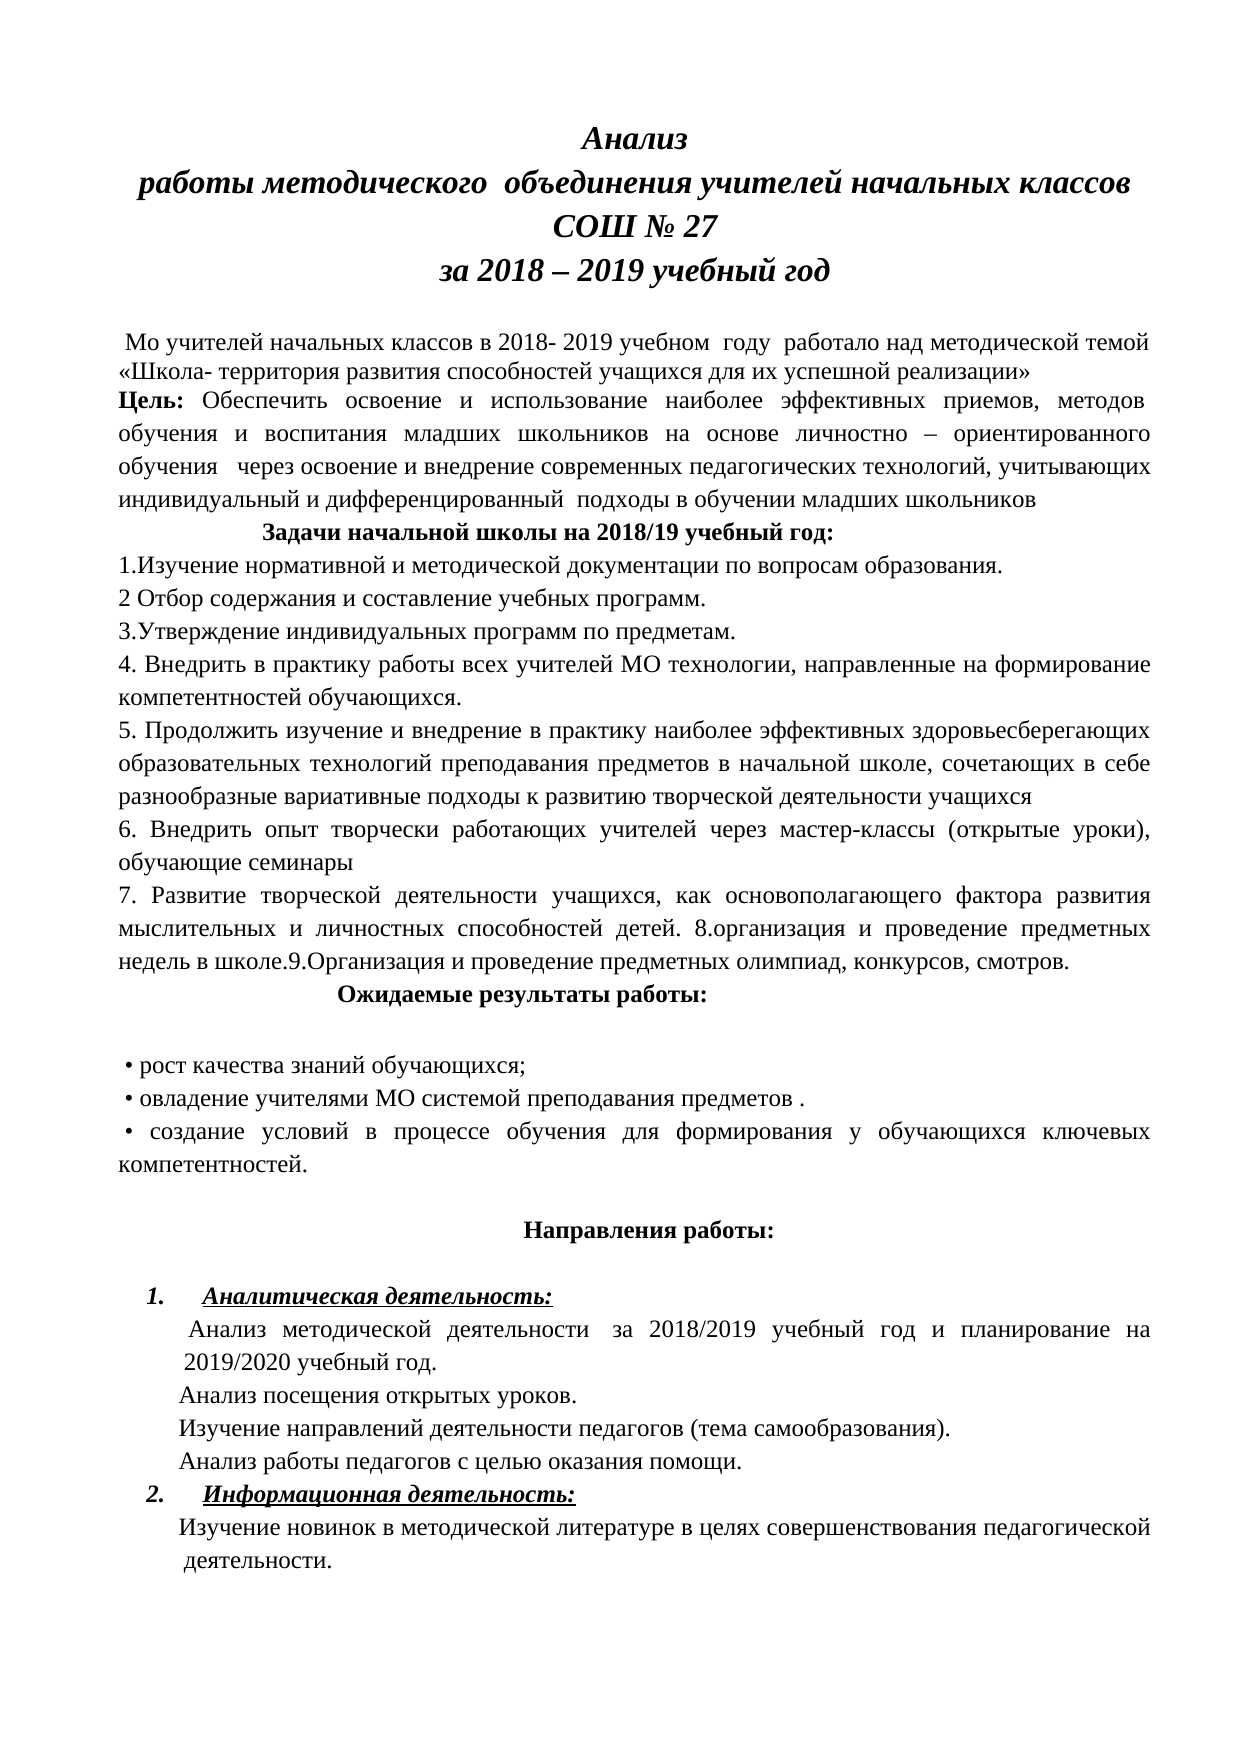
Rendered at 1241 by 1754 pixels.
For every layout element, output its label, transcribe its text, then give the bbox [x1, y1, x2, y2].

text Направления работы: [146, 1215, 1152, 1244]
text 2. Информационная деятельность: [146, 1479, 1152, 1508]
text Мо учителей начальных классов в 2018- 2019 учебном году работало над методической темой «Школа- территория развития способностей учащихся для их успешной реализации» [118, 327, 1152, 385]
text работы методического объединения учителей начальных классов СОШ № 27 [118, 162, 1152, 244]
text • рост качества знаний обучающихся; [118, 1050, 1152, 1078]
text • создание условий в процессе обучения для формирования у обучающихся ключевых компетентностей. [118, 1116, 1152, 1178]
text Анализ посещения открытых уроков. [146, 1380, 1152, 1409]
text за 2018 – 2019 учебный год [118, 250, 1152, 289]
text Цель: Обеспечить освоение и использование наиболее эффективных приемов, методов обучения и воспитания младших школьников на основе личностно – ориентированного обучения через освоение и внедрение современных педагогических технологий, учитывающих индивидуальный и дифференцированный подходы в обучении младших школьников [118, 385, 1152, 513]
text 1. Аналитическая деятельность: [146, 1281, 1152, 1310]
text Анализ [118, 118, 1152, 156]
text Анализ работы педагогов с целью оказания помощи. [146, 1446, 1152, 1475]
text Ожидаемые результаты работы: [118, 979, 1152, 1008]
text 1.Изучение нормативной и методической документации по вопросам образования. [118, 550, 1152, 579]
text 7. Развитие творческой деятельности учащихся, как основополагающего фактора развития мыслительных и личностных способностей детей. 8.организация и проведение предметных недель в школе.9.Организация и проведение предметных олимпиад, конкурсов, смотров. [118, 880, 1152, 975]
text 3.Утверждение индивидуальных программ по предметам. [118, 616, 1152, 645]
text 4. Внедрить в практику работы всех учителей МО технологии, направленные на формирование компетентностей обучающихся. [118, 649, 1152, 711]
text 5. Продолжить изучение и внедрение в практику наиболее эффективных здоровьесберегающих образовательных технологий преподавания предметов в начальной школе, сочетающих в себе разнообразные вариативные подходы к развитию творческой деятельности учащихся [118, 715, 1152, 810]
text 2 Отбор содержания и составление учебных программ. [118, 583, 1152, 612]
text Задачи начальной школы на 2018/19 учебный год: [118, 517, 1152, 546]
text 6. Внедрить опыт творчески работающих учителей через мастер-классы (открытые уроки), обучающие семинары [118, 814, 1152, 876]
text • овладение учителями МО системой преподавания предметов . [118, 1083, 1152, 1112]
text Изучение направлений деятельности педагогов (тема самообразования). [146, 1413, 1152, 1442]
text Изучение новинок в методической литературе в целях совершенствования педагогической деятельности. [146, 1512, 1152, 1574]
text Анализ методической деятельности за 2018/2019 учебный год и планирование на 2019/2020 учебный год. [146, 1314, 1152, 1376]
